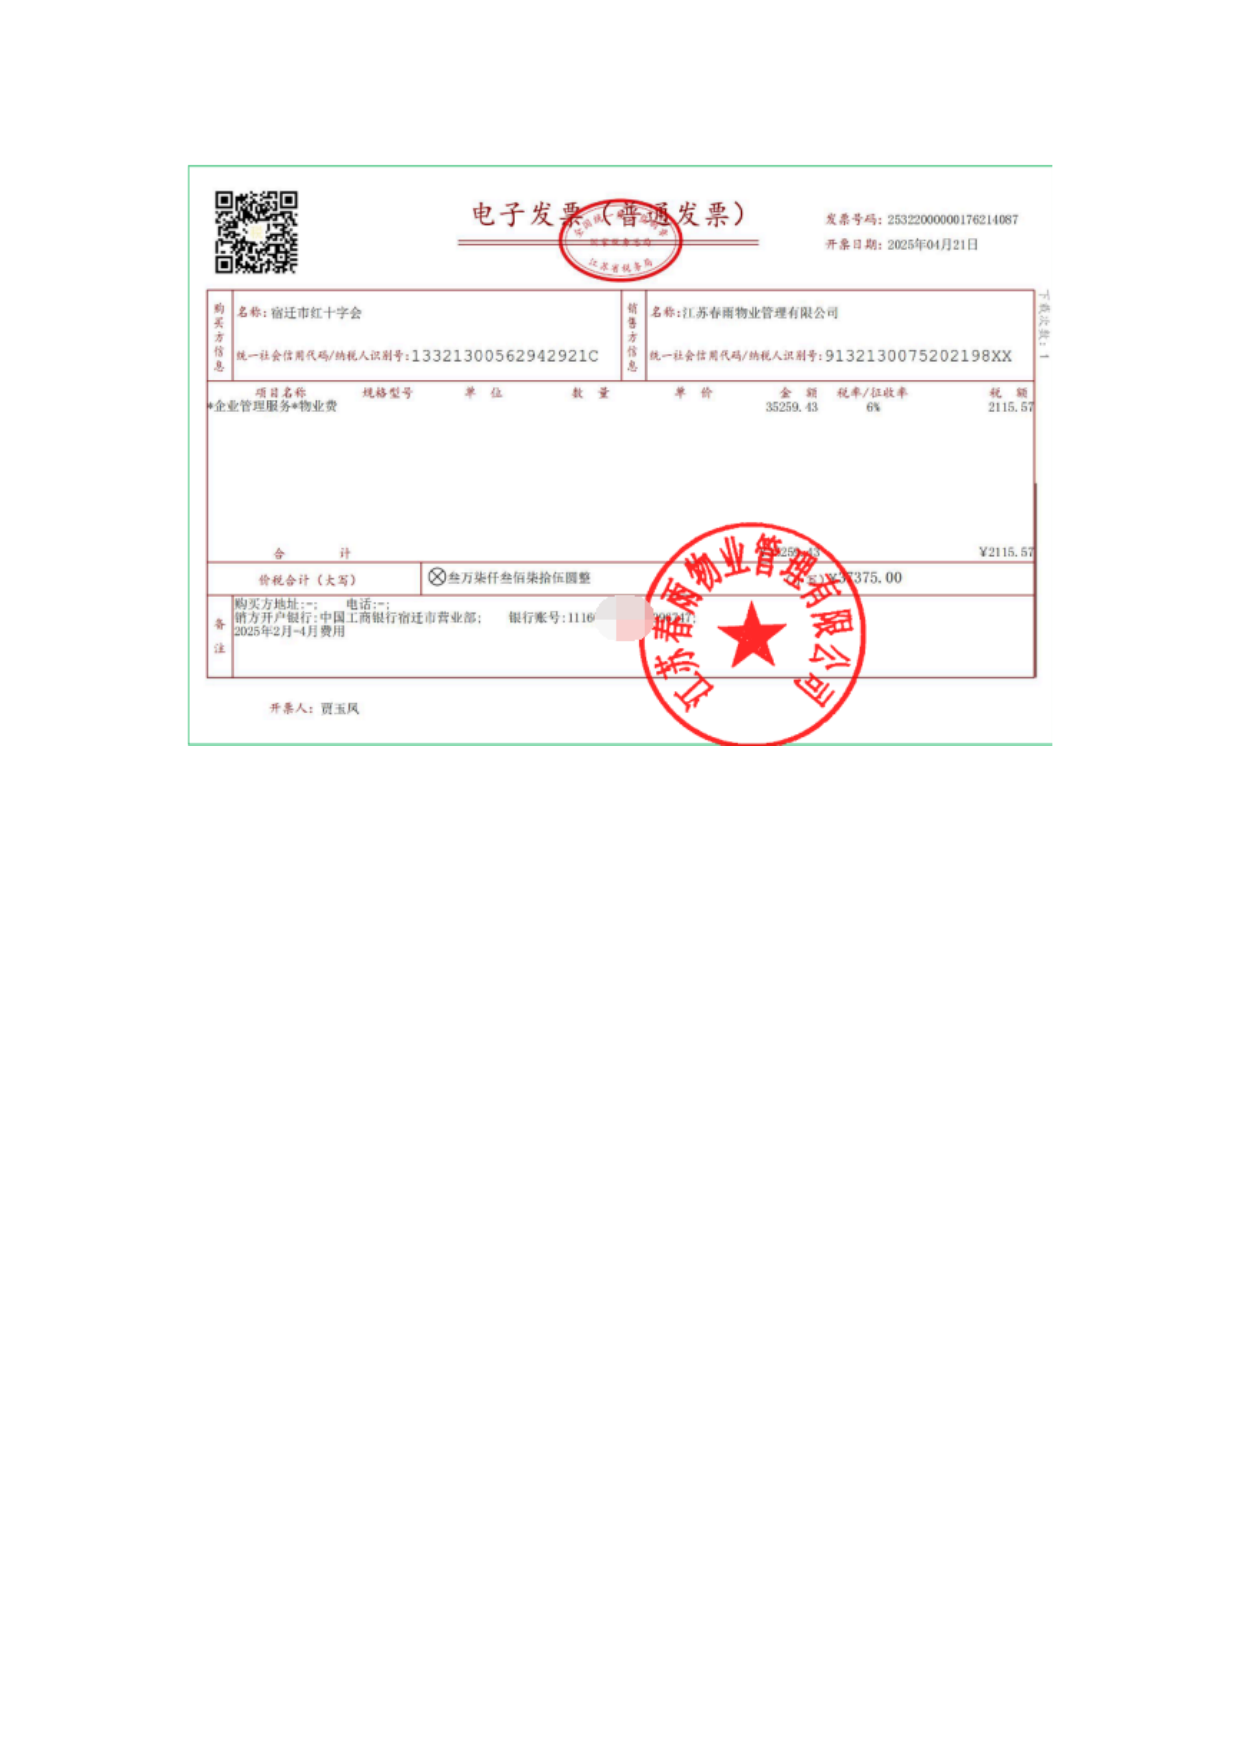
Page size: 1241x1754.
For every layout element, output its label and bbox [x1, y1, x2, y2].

picture [187, 162, 1053, 746]
